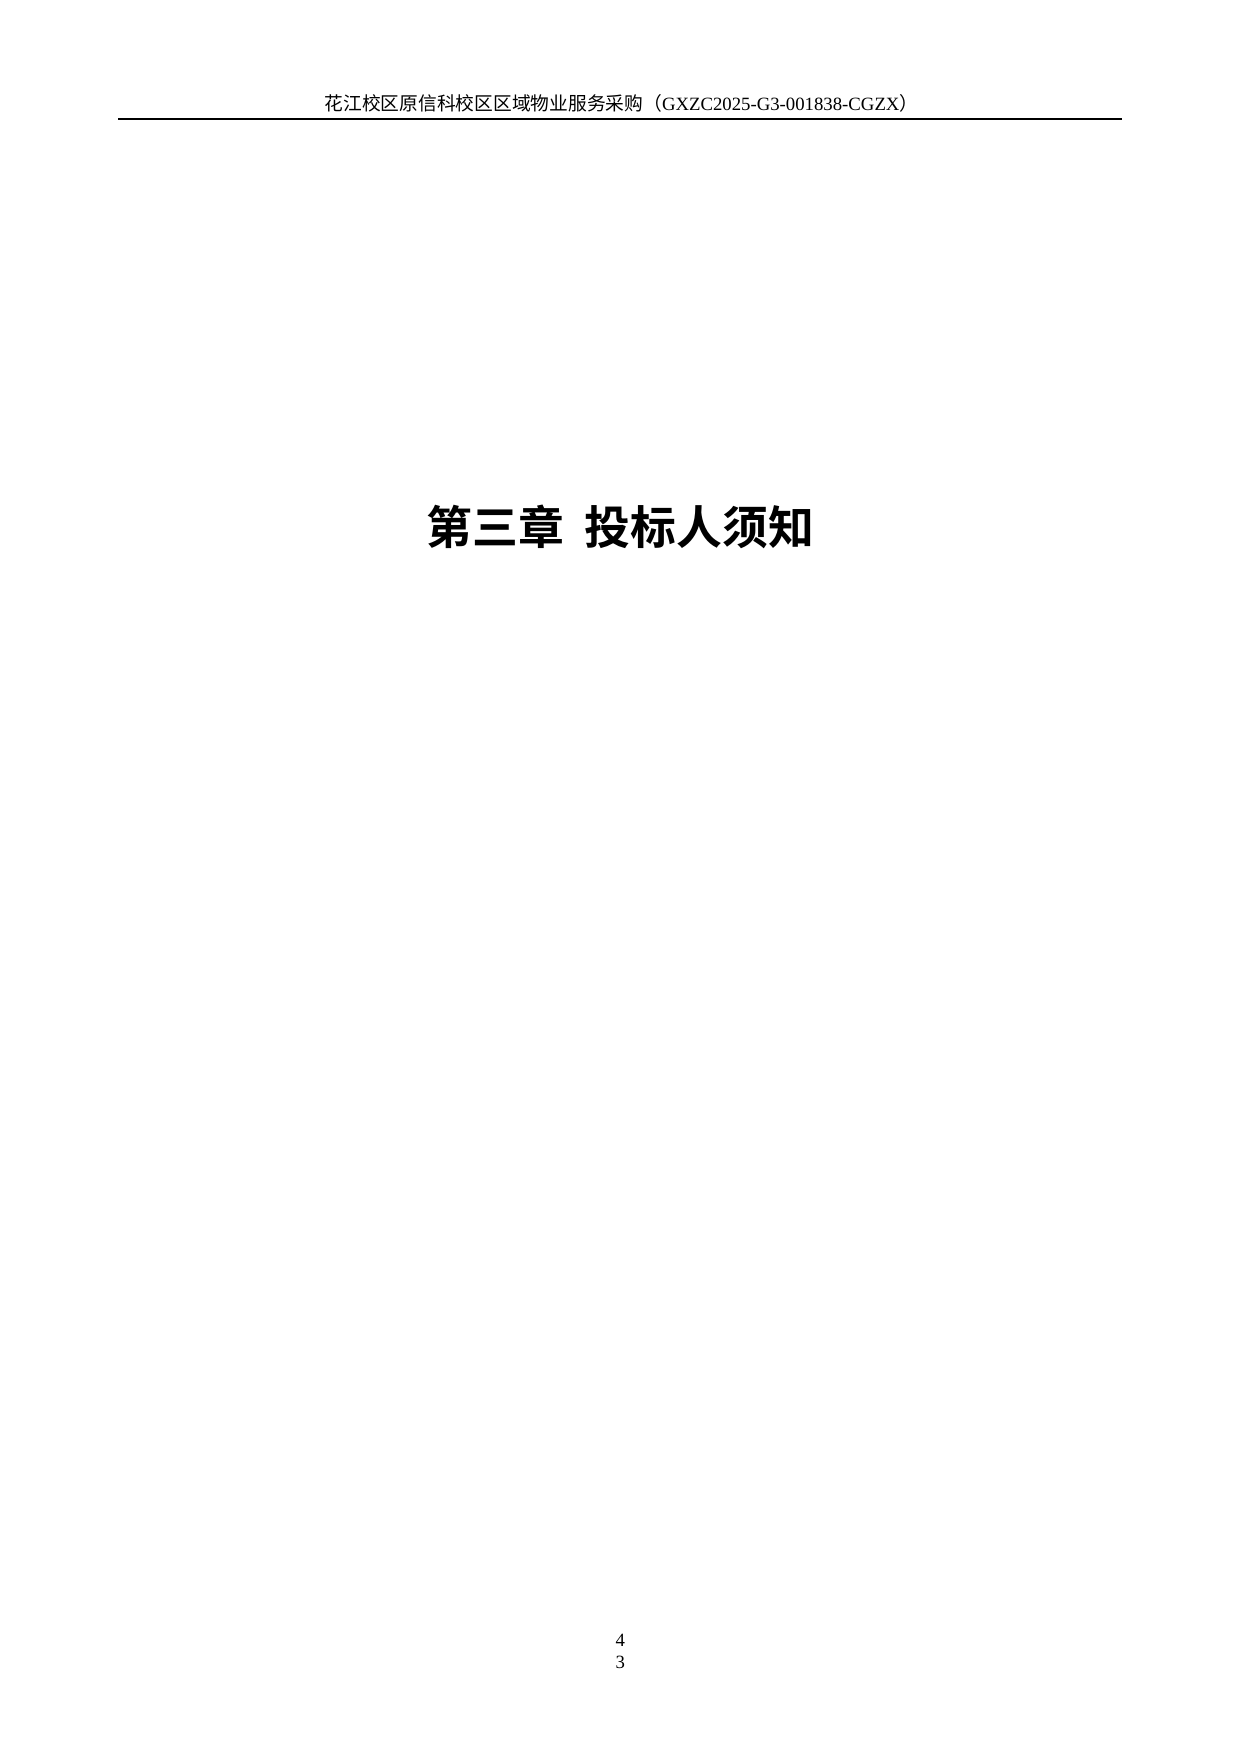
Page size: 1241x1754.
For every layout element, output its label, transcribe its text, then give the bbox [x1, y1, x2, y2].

subtitle 第三章 投标人须知 [118, 476, 1122, 574]
